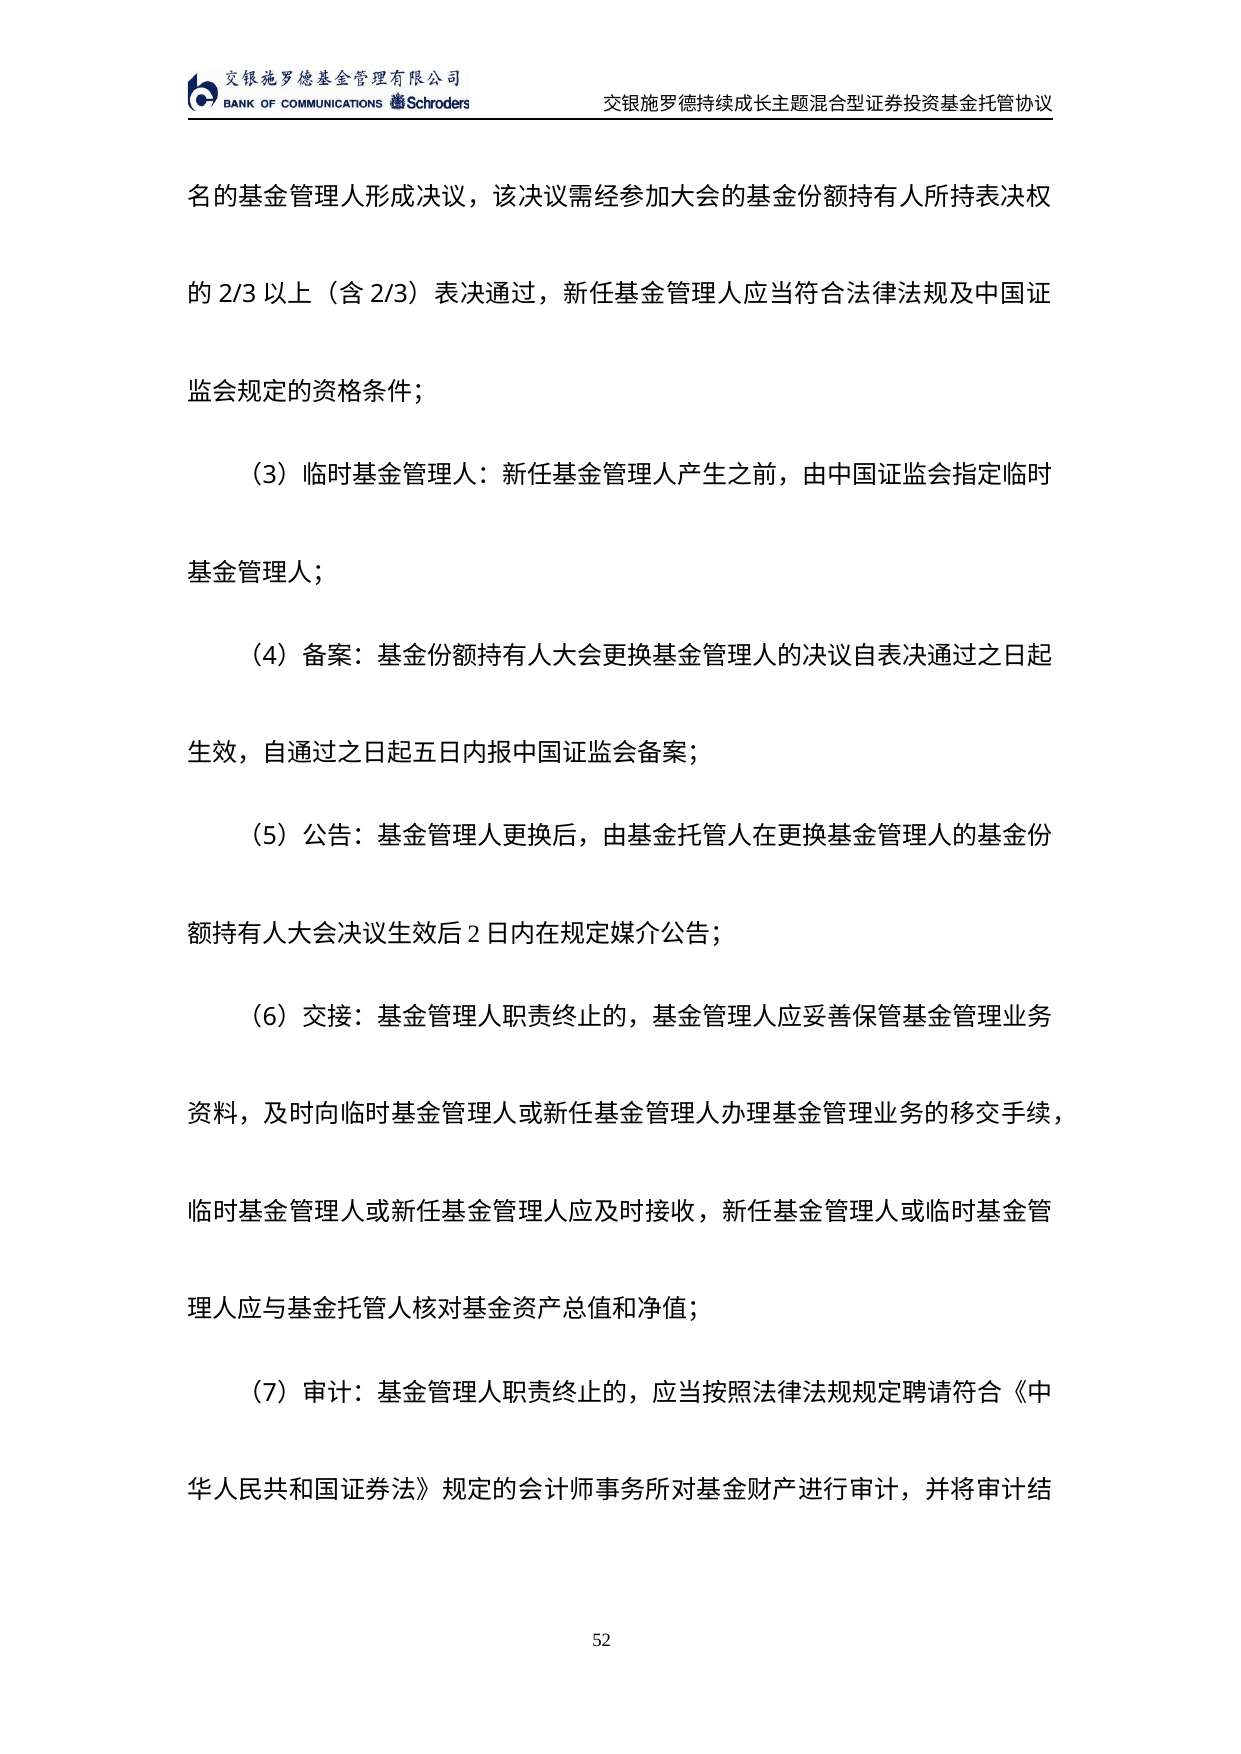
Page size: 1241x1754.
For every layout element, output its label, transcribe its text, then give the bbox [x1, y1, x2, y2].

text （3）临时基金管理人：新任基金管理人产生之前，由中国证监会指定临时基金管理人； [187, 440, 1053, 603]
picture [187, 70, 470, 111]
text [187, 162, 1053, 422]
text （5）公告：基金管理人更换后，由基金托管人在更换基金管理人的基金份额持有人大会决议生效后2日内在规定媒介公告； [187, 801, 1053, 964]
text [187, 1358, 1053, 1520]
text （4）备案：基金份额持有人大会更换基金管理人的决议自表决通过之日起生效，自通过之日起五日内报中国证监会备案； [187, 621, 1053, 783]
text （6）交接：基金管理人职责终止的，基金管理人应妥善保管基金管理业务资料，及时向临时基金管理人或新任基金管理人办理基金管理业务的移交手续，临时基金管理人或新任基金管理人应及时接收，新任基金管理人或临时基金管理人应与基金托管人核对基金资产总值和净值； [187, 982, 1053, 1339]
